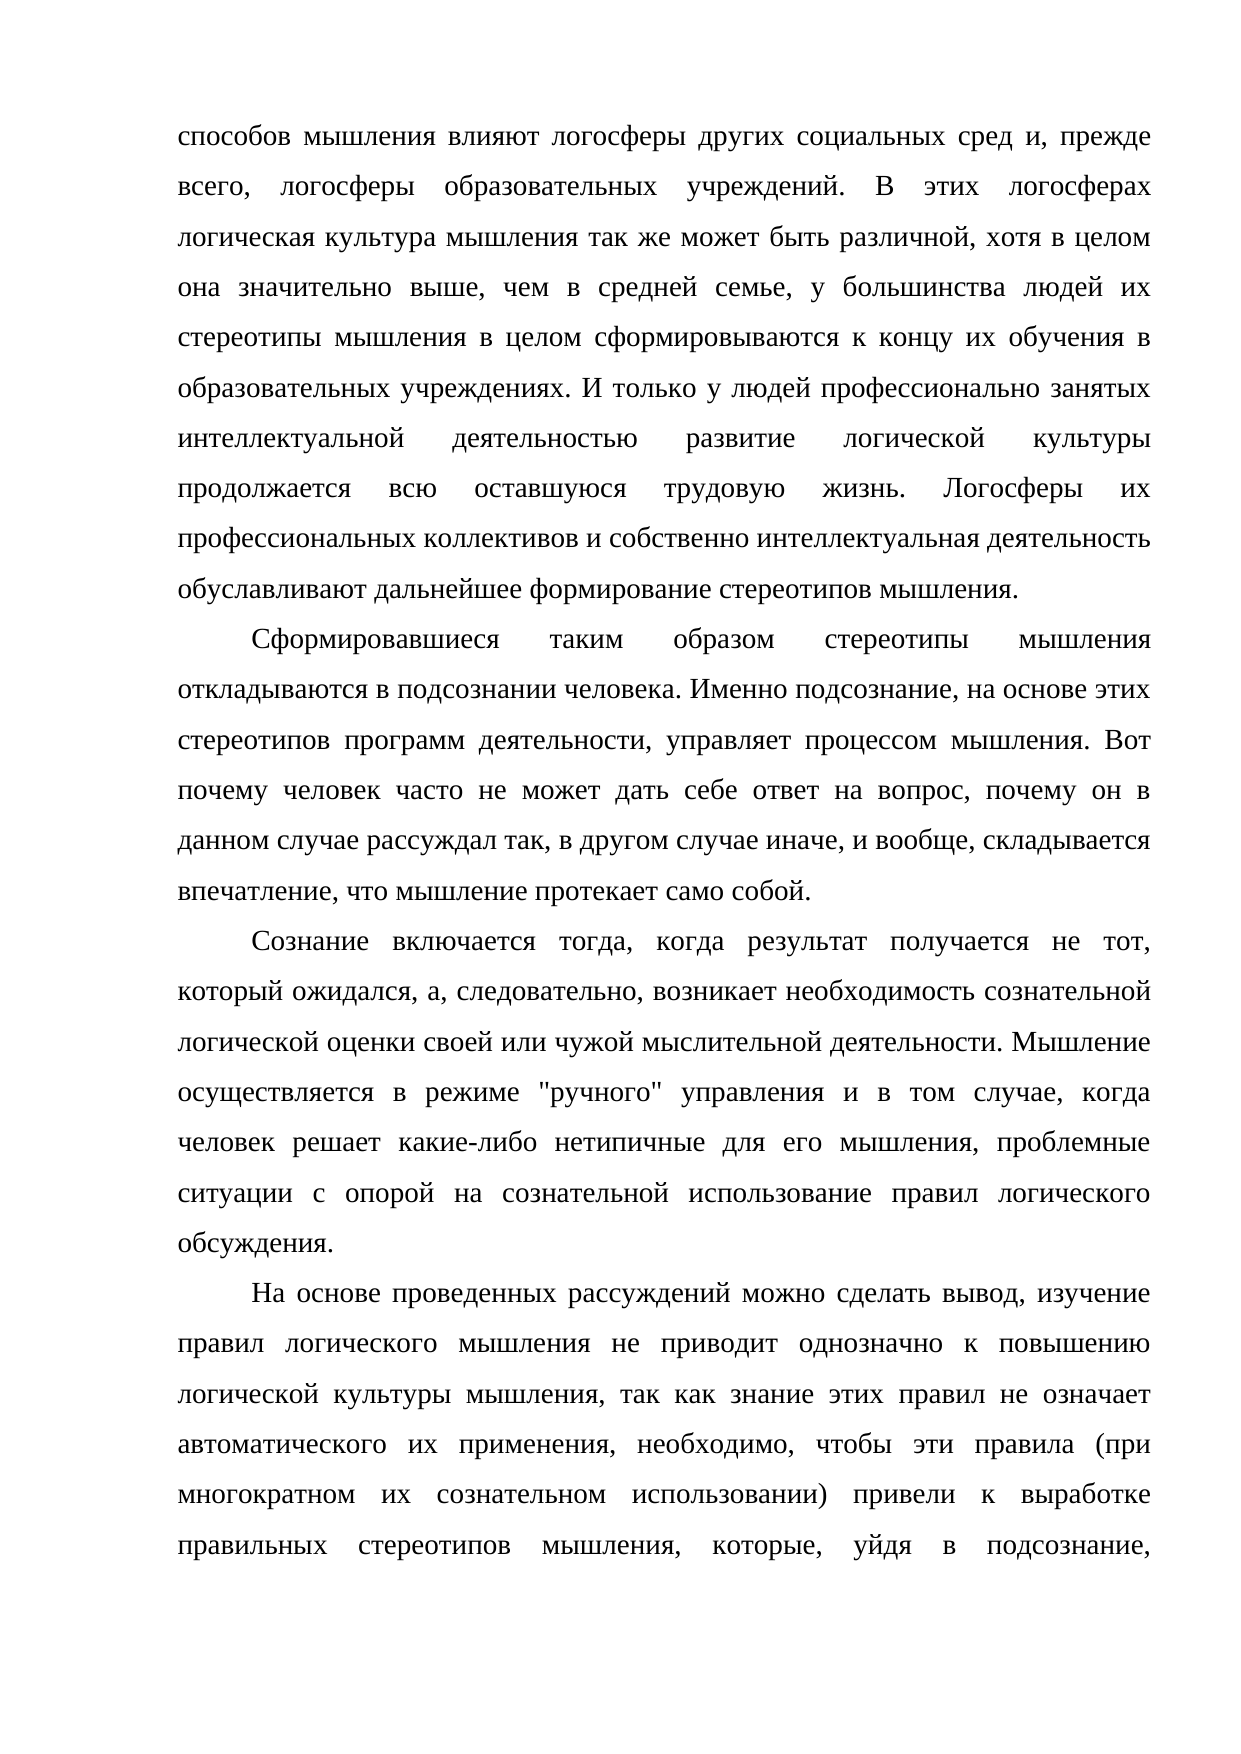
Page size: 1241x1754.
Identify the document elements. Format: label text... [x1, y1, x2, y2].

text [177, 118, 1152, 604]
text Сознание включается тогда, когда результат получается не тот, который ожидался, а, следовательно, возникает необходимость сознательной логической оценки своей или чужой мыслительной деятельности. Мышление осуществляется в режиме "ручного" управления и в том случае, когда человек решает какие-либо нетипичные для его мышления, проблемные ситуации с опорой на сознательной использование правил логического обсуждения. [177, 923, 1152, 1258]
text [177, 1275, 1152, 1560]
text Сформировавшиеся таким образом стереотипы мышления откладываются в подсознании человека. Именно подсознание, на основе этих стереотипов программ деятельности, управляет процессом мышления. Вот почему человек часто не может дать себе ответ на вопрос, почему он в данном случае рассуждал так, в другом случае иначе, и вообще, складывается впечатление, что мышление протекает само собой. [177, 621, 1152, 906]
